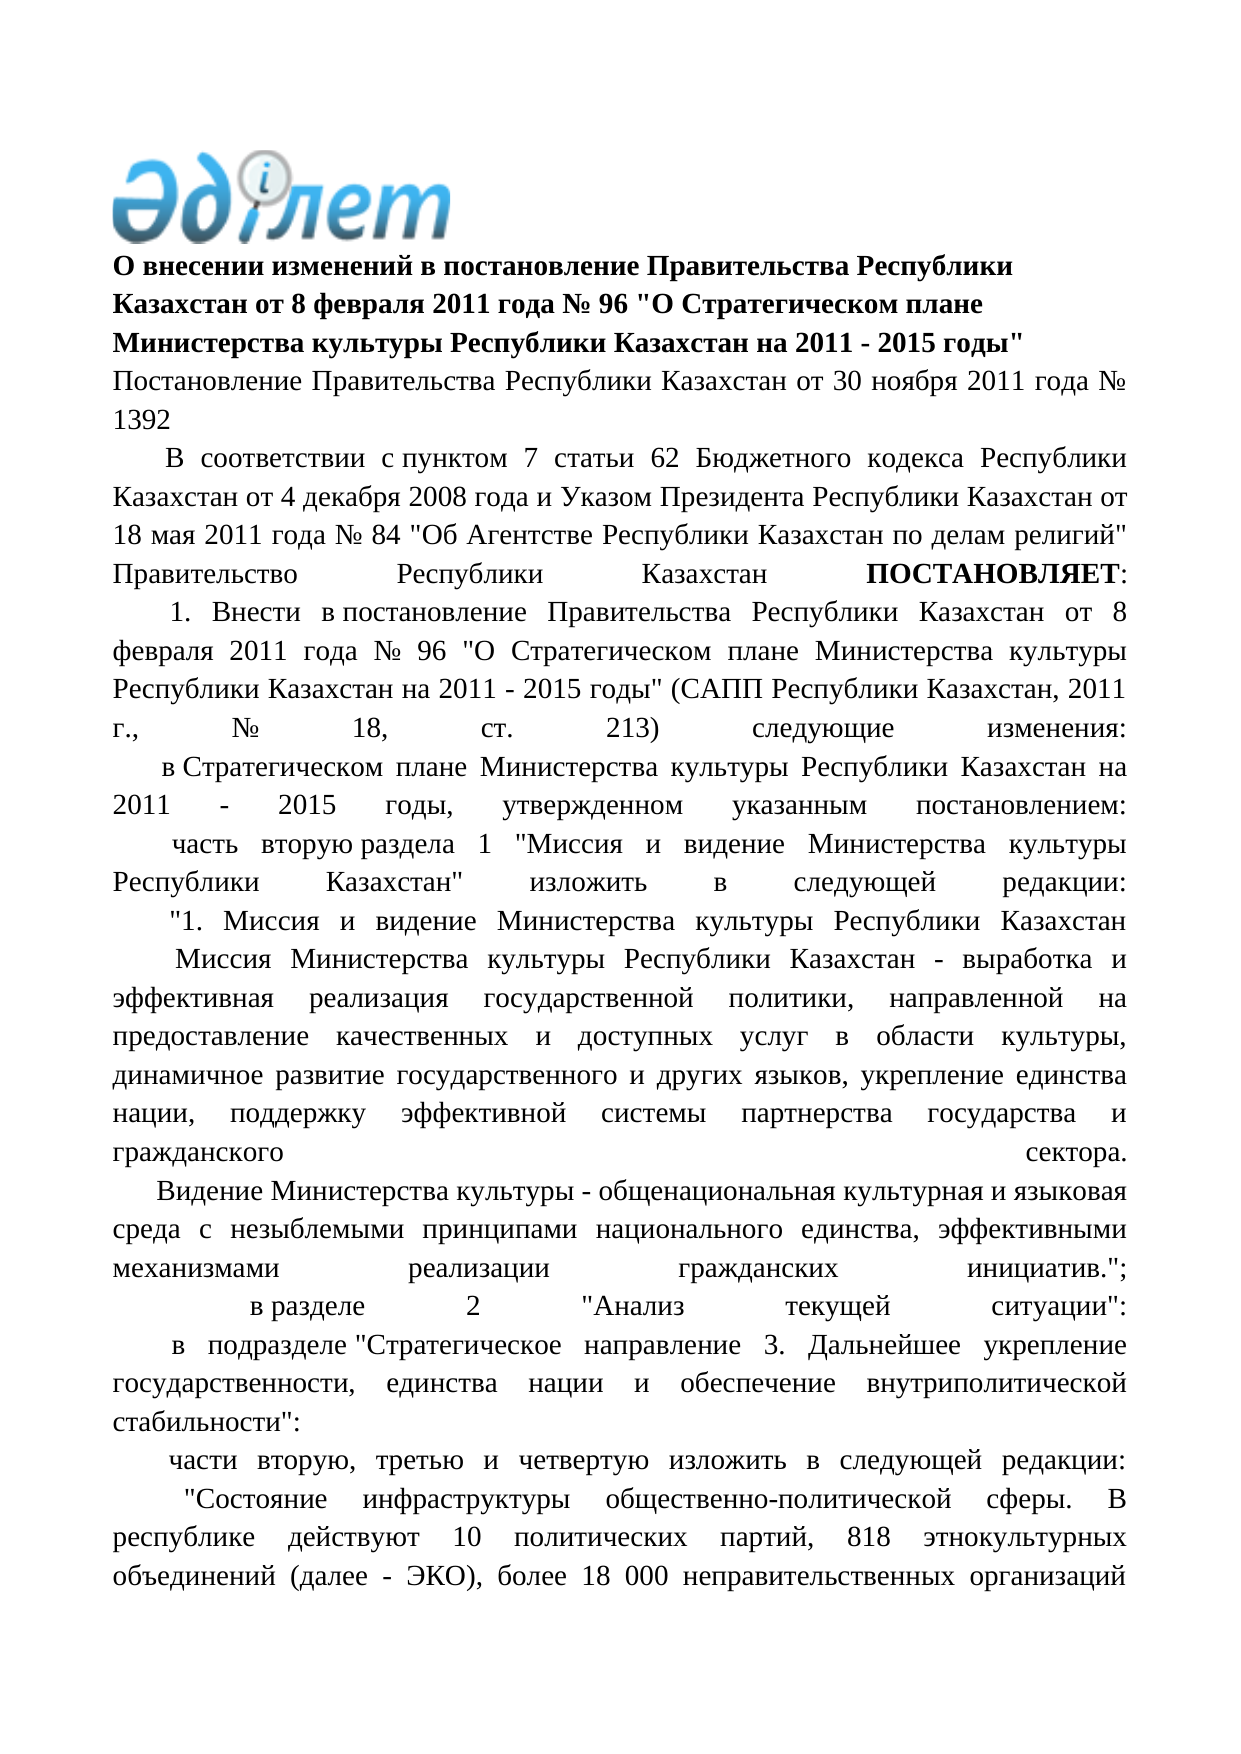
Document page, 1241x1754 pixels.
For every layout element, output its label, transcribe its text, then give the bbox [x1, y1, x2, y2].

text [112, 440, 1128, 1592]
text О внесении изменений в постановление Правительства Республики Казахстан от 8 февраля 2011 года № 96 "О Стратегическом плане Министерства культуры Республики Казахстан на 2011 - 2015 годы" [112, 248, 1128, 358]
text Постановление Правительства Республики Казахстан от 30 ноября 2011 года № 1392 [112, 363, 1128, 435]
picture [112, 150, 451, 244]
